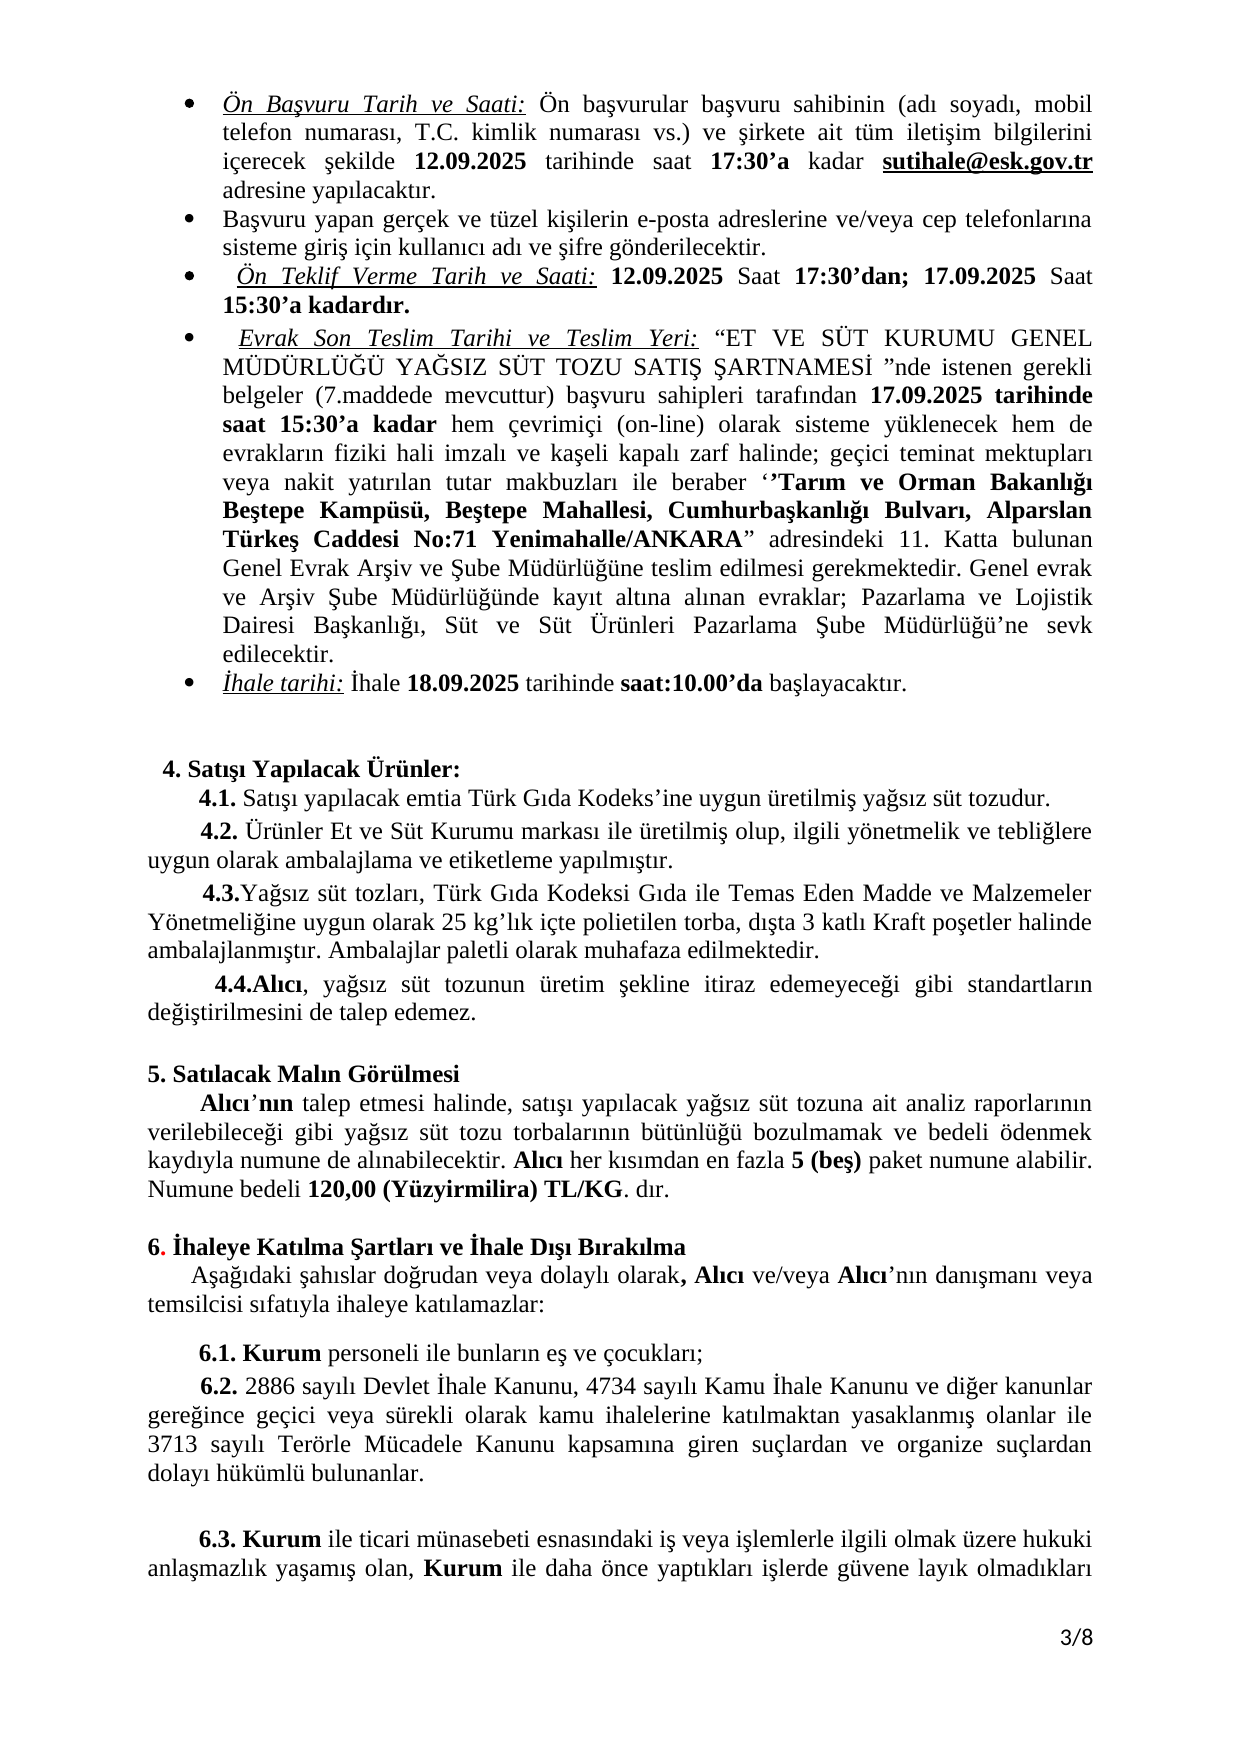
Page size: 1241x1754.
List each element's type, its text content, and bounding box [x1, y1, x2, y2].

list Ön Başvuru Tarih ve Saati: Ön başvurular başvuru sahibinin (adı soyadı, mobil telefon numarası, T.C. kimlik numarası vs.) ve şirkete ait tüm iletişim bilgilerini içerecek şekilde 12.09.2025 tarihinde saat 17:30’a kadar sutihale@esk.gov.tr adresine yapılacaktır. [185, 89, 1093, 204]
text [147, 1524, 1093, 1581]
text 4.4.Alıcı, yağsız süt tozunun üretim şekline itiraz edemeyeceği gibi standartların değiştirilmesini de talep edemez. [147, 969, 1093, 1026]
text Alıcı’nın talep etmesi halinde, satışı yapılacak yağsız süt tozuna ait analiz raporlarının verilebileceği gibi yağsız süt tozu torbalarının bütünlüğü bozulmamak ve bedeli ödenmek kaydıyla numune de alınabilecektir. Alıcı her kısımdan en fazla 5 (beş) paket numune alabilir. Numune bedeli 120,00 (Yüzyirmilira) TL/KG. dır. [147, 1088, 1093, 1203]
text 6.1. Kurum personeli ile bunların eş ve çocukları; [147, 1338, 1093, 1367]
list 4. Satışı Yapılacak Ürünler: [162, 754, 1093, 783]
list Başvuru yapan gerçek ve tüzel kişilerin e-posta adreslerine ve/veya cep telefonlarına sisteme giriş için kullanıcı adı ve şifre gönderilecektir. [185, 204, 1093, 261]
list 6. İhaleye Katılma Şartları ve İhale Dışı Bırakılma [147, 1232, 1093, 1261]
text 6.2. 2886 sayılı Devlet İhale Kanunu, 4734 sayılı Kamu İhale Kanunu ve diğer kanunlar gereğince geçici veya sürekli olarak kamu ihalelerine katılmaktan yasaklanmış olanlar ile 3713 sayılı Terörle Mücadele Kanunu kapsamına giren suçlardan ve organize suçlardan dolayı hükümlü bulunanlar. [147, 1371, 1093, 1486]
text 4.2. Ürünler Et ve Süt Kurumu markası ile üretilmiş olup, ilgili yönetmelik ve tebliğlere uygun olarak ambalajlama ve etiketleme yapılmıştır. [147, 816, 1093, 874]
text 4.1. Satışı yapılacak emtia Türk Gıda Kodeks’ine uygun üretilmiş yağsız süt tozudur. [147, 783, 1093, 812]
list Aşağıdaki şahıslar doğrudan veya dolaylı olarak, Alıcı ve/veya Alıcı’nın danışmanı veya temsilcisi sıfatıyla ihaleye katılamazlar: [147, 1261, 1093, 1318]
list İhale tarihi: İhale 18.09.2025 tarihinde saat:10.00’da başlayacaktır. [185, 668, 1093, 697]
list Ön Teklif Verme Tarih ve Saati: 12.09.2025 Saat 17:30’dan; 17.09.2025 Saat 15:30’a kadardır. [185, 261, 1093, 319]
text 4.3.Yağsız süt tozları, Türk Gıda Kodeksi Gıda ile Temas Eden Madde ve Malzemeler Yönetmeliğine uygun olarak 25 kg’lık içte polietilen torba, dışta 3 katlı Kraft poşetler halinde ambalajlanmıştır. Ambalajlar paletli olarak muhafaza edilmektedir. [147, 878, 1093, 964]
list Evrak Son Teslim Tarihi ve Teslim Yeri: “ET VE SÜT KURUMU GENEL MÜDÜRLÜĞÜ YAĞSIZ SÜT TOZU SATIŞ ŞARTNAMESİ ”nde istenen gerekli belgeler (7.maddede mevcuttur) başvuru sahipleri tarafından 17.09.2025 tarihinde saat 15:30’a kadar hem çevrimiçi (on-line) olarak sisteme yüklenecek hem de evrakların fiziki hali imzalı ve kaşeli kapalı zarf halinde; geçici teminat mektupları veya nakit yatırılan tutar makbuzları ile beraber ‘’Tarım ve Orman Bakanlığı Beştepe Kampüsü, Beştepe Mahallesi, Cumhurbaşkanlığı Bulvarı, Alparslan Türkeş Caddesi No:71 Yenimahalle/ANKARA” adresindeki 11. Katta bulunan Genel Evrak Arşiv ve Şube Müdürlüğüne teslim edilmesi gerekmektedir. Genel evrak ve Arşiv Şube Müdürlüğünde kayıt altına alınan evraklar; Pazarlama ve Lojistik Dairesi Başkanlığı, Süt ve Süt Ürünleri Pazarlama Şube Müdürlüğü’ne sevk edilecektir. [185, 323, 1093, 668]
text 5. Satılacak Malın Görülmesi [147, 1059, 1093, 1088]
